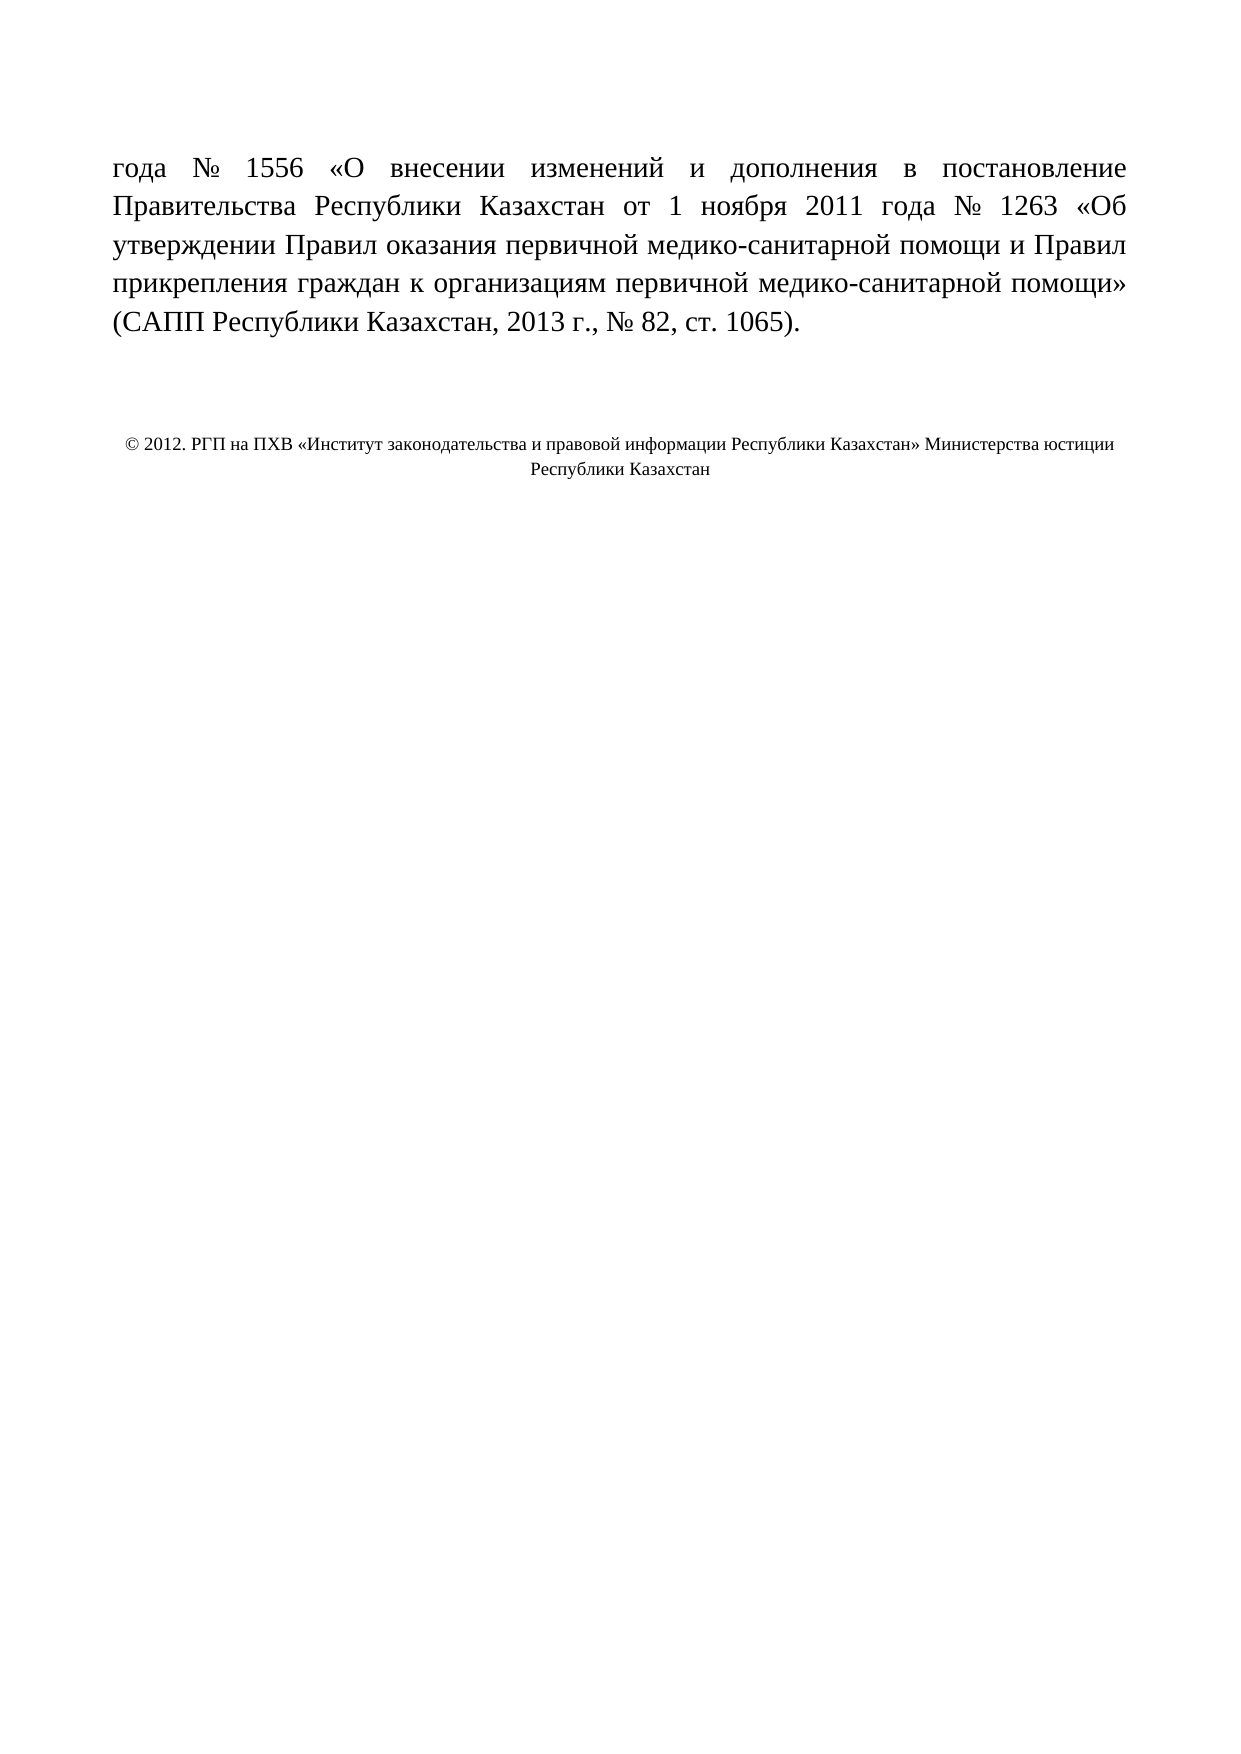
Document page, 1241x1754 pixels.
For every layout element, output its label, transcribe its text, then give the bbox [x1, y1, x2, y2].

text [112, 150, 1128, 338]
text © 2012. РГП на ПХВ «Институт законодательства и правовой информации Республики Казахстан» Министерства юстиции Республики Казахстан [112, 433, 1128, 480]
